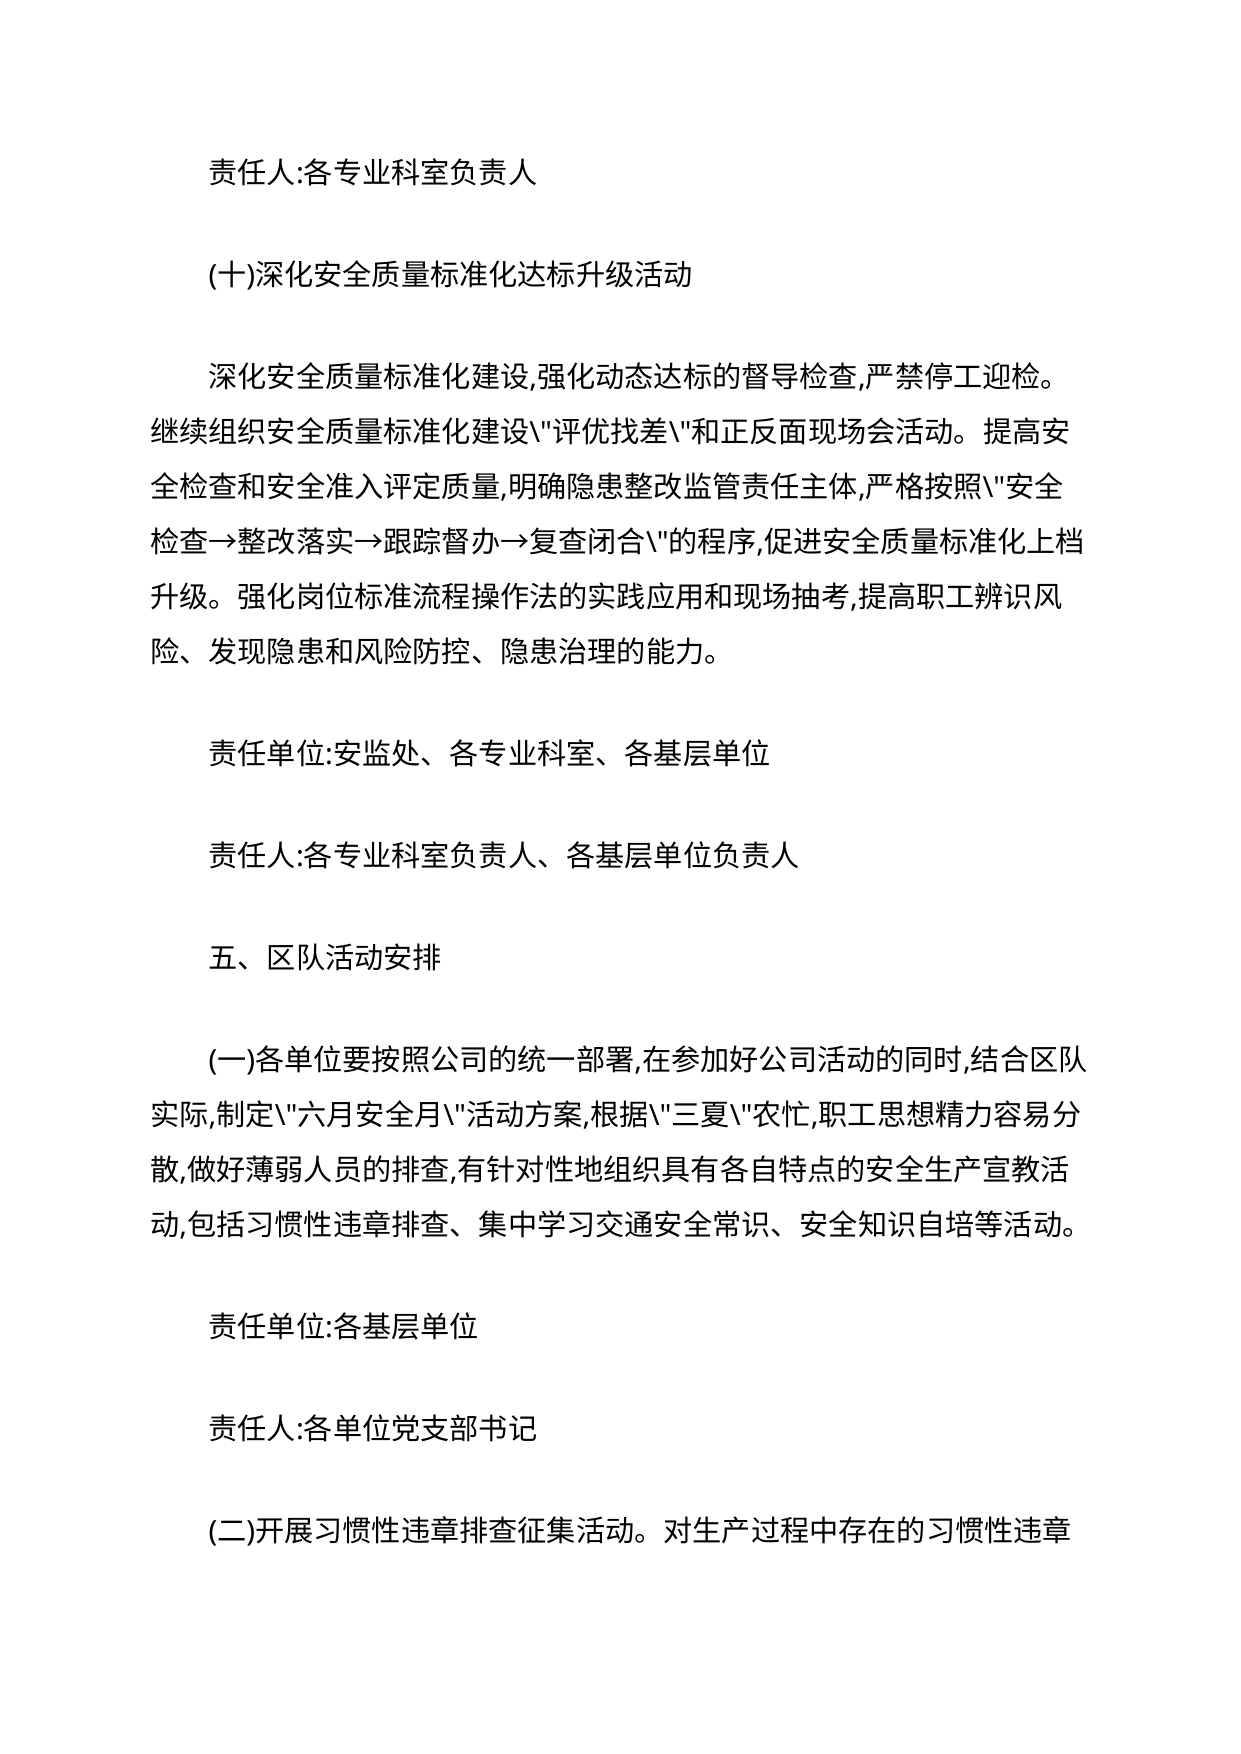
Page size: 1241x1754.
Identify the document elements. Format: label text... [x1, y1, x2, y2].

text 五、区队活动安排 [150, 935, 1090, 977]
text (一)各单位要按照公司的统一部署,在参加好公司活动的同时,结合区队实际,制定\"六月安全月\"活动方案,根据\"三夏\"农忙,职工思想精力容易分散,做好薄弱人员的排查,有针对性地组织具有各自特点的安全生产宣教活动,包括习惯性违章排查、集中学习交通安全常识、安全知识自培等活动。 [150, 1036, 1090, 1244]
text 责任人:各专业科室负责人 [150, 150, 1090, 192]
text 责任人:各专业科室负责人、各基层单位负责人 [150, 833, 1090, 875]
text (十)深化安全质量标准化达标升级活动 [150, 252, 1090, 294]
text 责任单位:安监处、各专业科室、各基层单位 [150, 731, 1090, 773]
text 责任人:各单位党支部书记 [150, 1405, 1090, 1448]
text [150, 1507, 1090, 1550]
text 深化安全质量标准化建设,强化动态达标的督导检查,严禁停工迎检。继续组织安全质量标准化建设\"评优找差\"和正反面现场会活动。提高安全检查和安全准入评定质量,明确隐患整改监管责任主体,严格按照\"安全检查→整改落实→跟踪督办→复查闭合\"的程序,促进安全质量标准化上档升级。强化岗位标准流程操作法的实践应用和现场抽考,提高职工辨识风险、发现隐患和风险防控、隐患治理的能力。 [150, 354, 1090, 671]
text 责任单位:各基层单位 [150, 1303, 1090, 1346]
